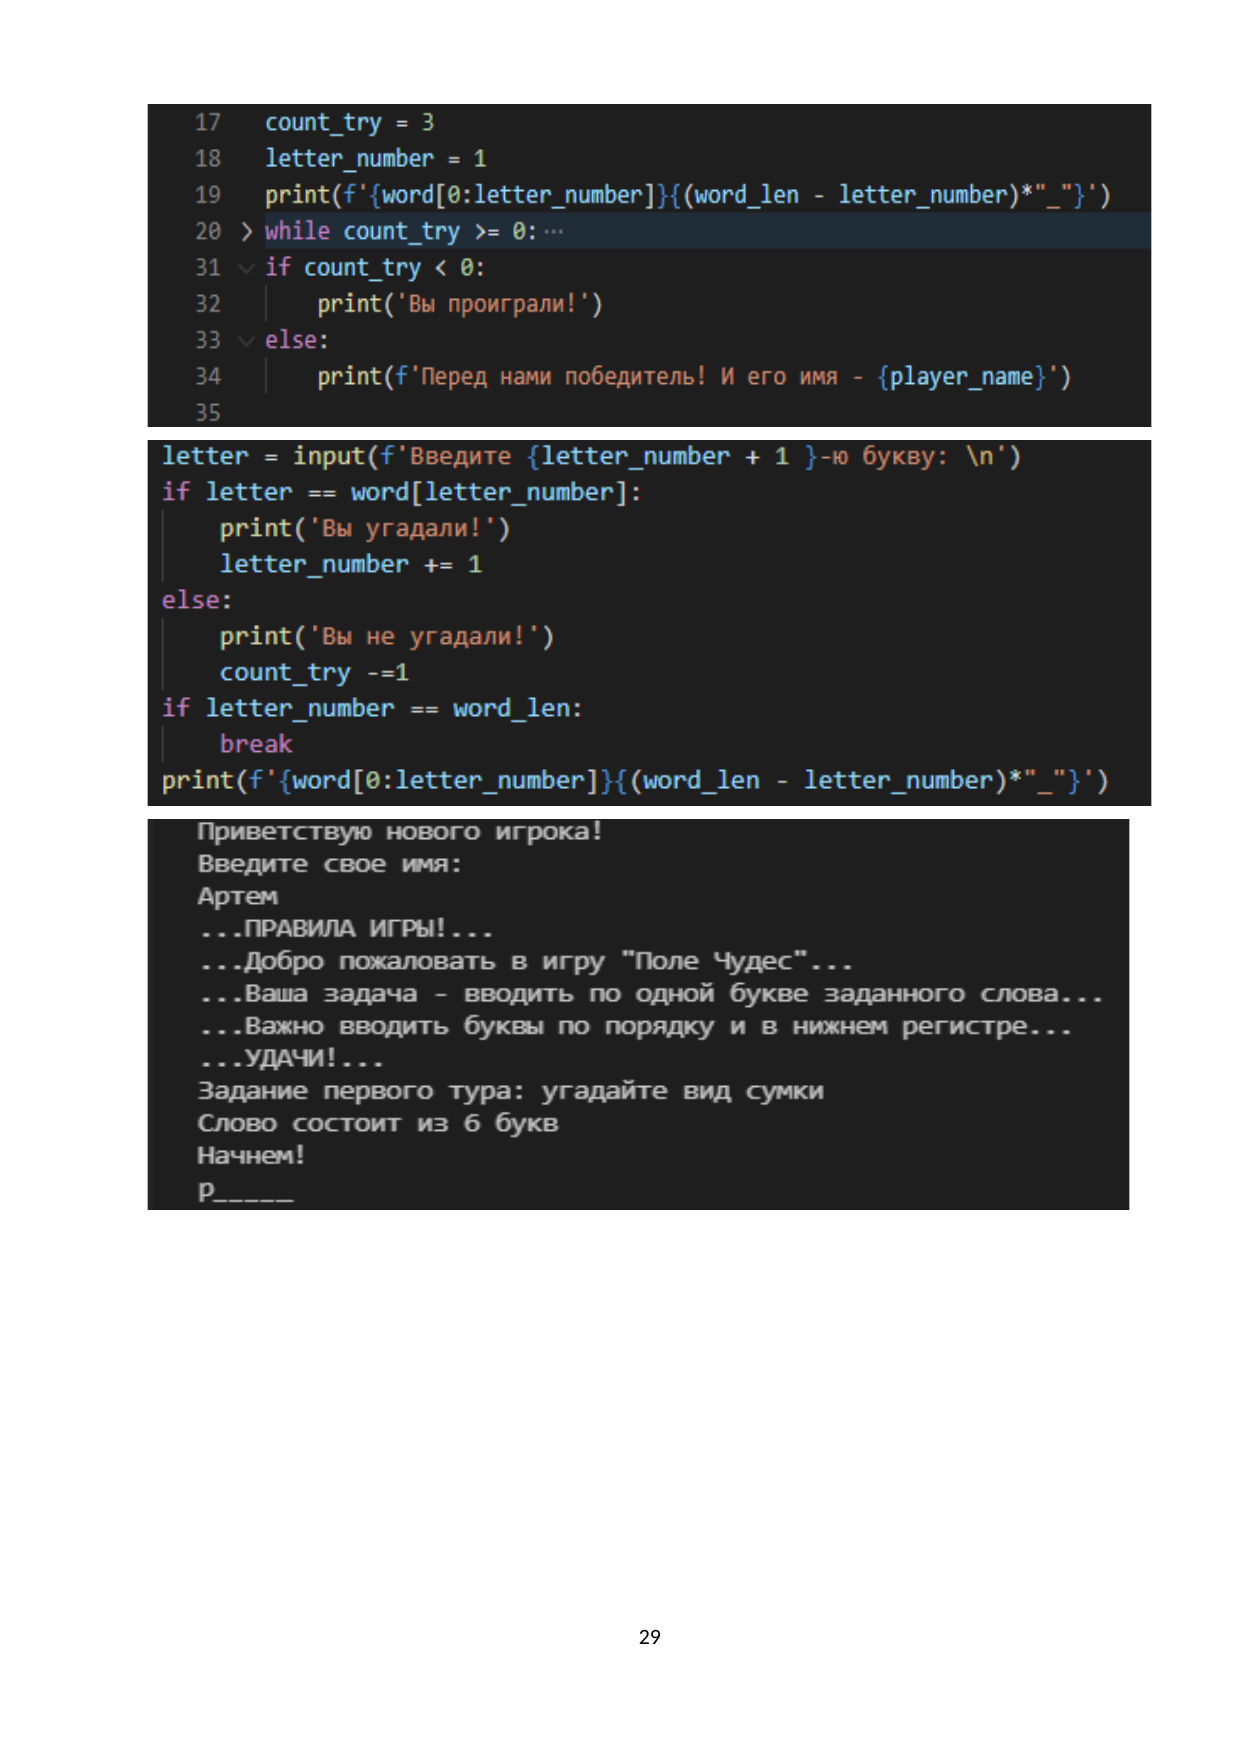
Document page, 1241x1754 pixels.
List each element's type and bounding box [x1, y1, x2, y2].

picture [147, 440, 1152, 806]
picture [147, 104, 1152, 427]
picture [147, 819, 1130, 1210]
